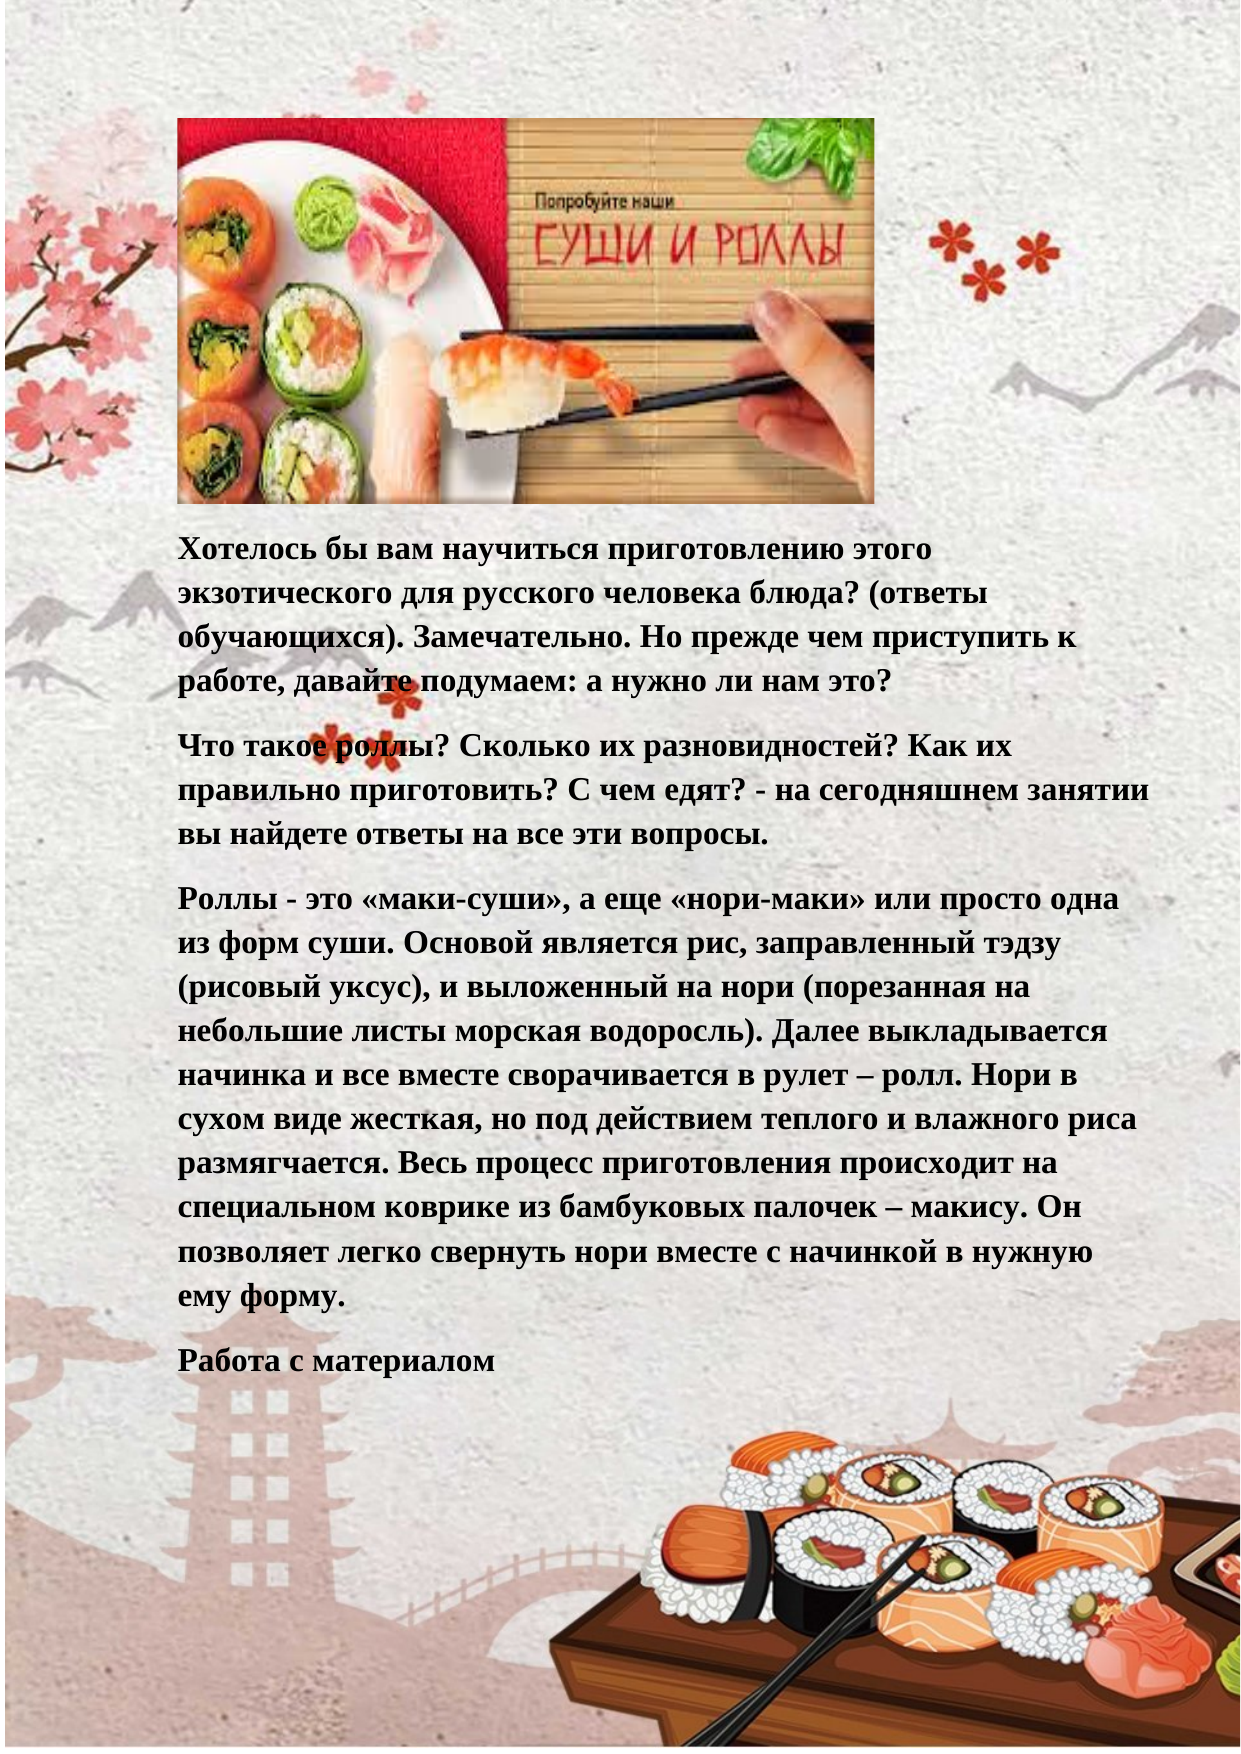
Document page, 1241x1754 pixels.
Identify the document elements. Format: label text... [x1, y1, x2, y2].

text Хотелось бы вам научиться приготовлению этого экзотического для русского человека блюда? (ответы обучающихся). Замечательно. Но прежде чем приступить к работе, давайте подумаем: а нужно ли нам это? [177, 528, 1152, 699]
text Работа с материалом [177, 1340, 1152, 1378]
picture [5, 0, 1241, 1748]
text Что такое роллы? Сколько их разновидностей? Как их правильно приготовить? C чем едят? - на сегодняшнем занятии вы найдете ответы на все эти вопросы. [177, 725, 1152, 852]
text Роллы - это «маки-суши», а еще «нори-маки» или просто одна из форм суши. Основой является рис, заправленный тэдзу (рисовый уксус), и выложенный на нори (порезанная на небольшие листы морская водоросль). Далее выкладывается начинка и все вместе сворачивается в рулет – ролл. Нори в сухом виде жесткая, но под действием теплого и влажного риса размягчается. Весь процесс приготовления происходит на специальном коврике из бамбуковых палочек – макису. Он позволяет легко свернуть нори вместе с начинкой в нужную ему форму. [177, 878, 1152, 1313]
